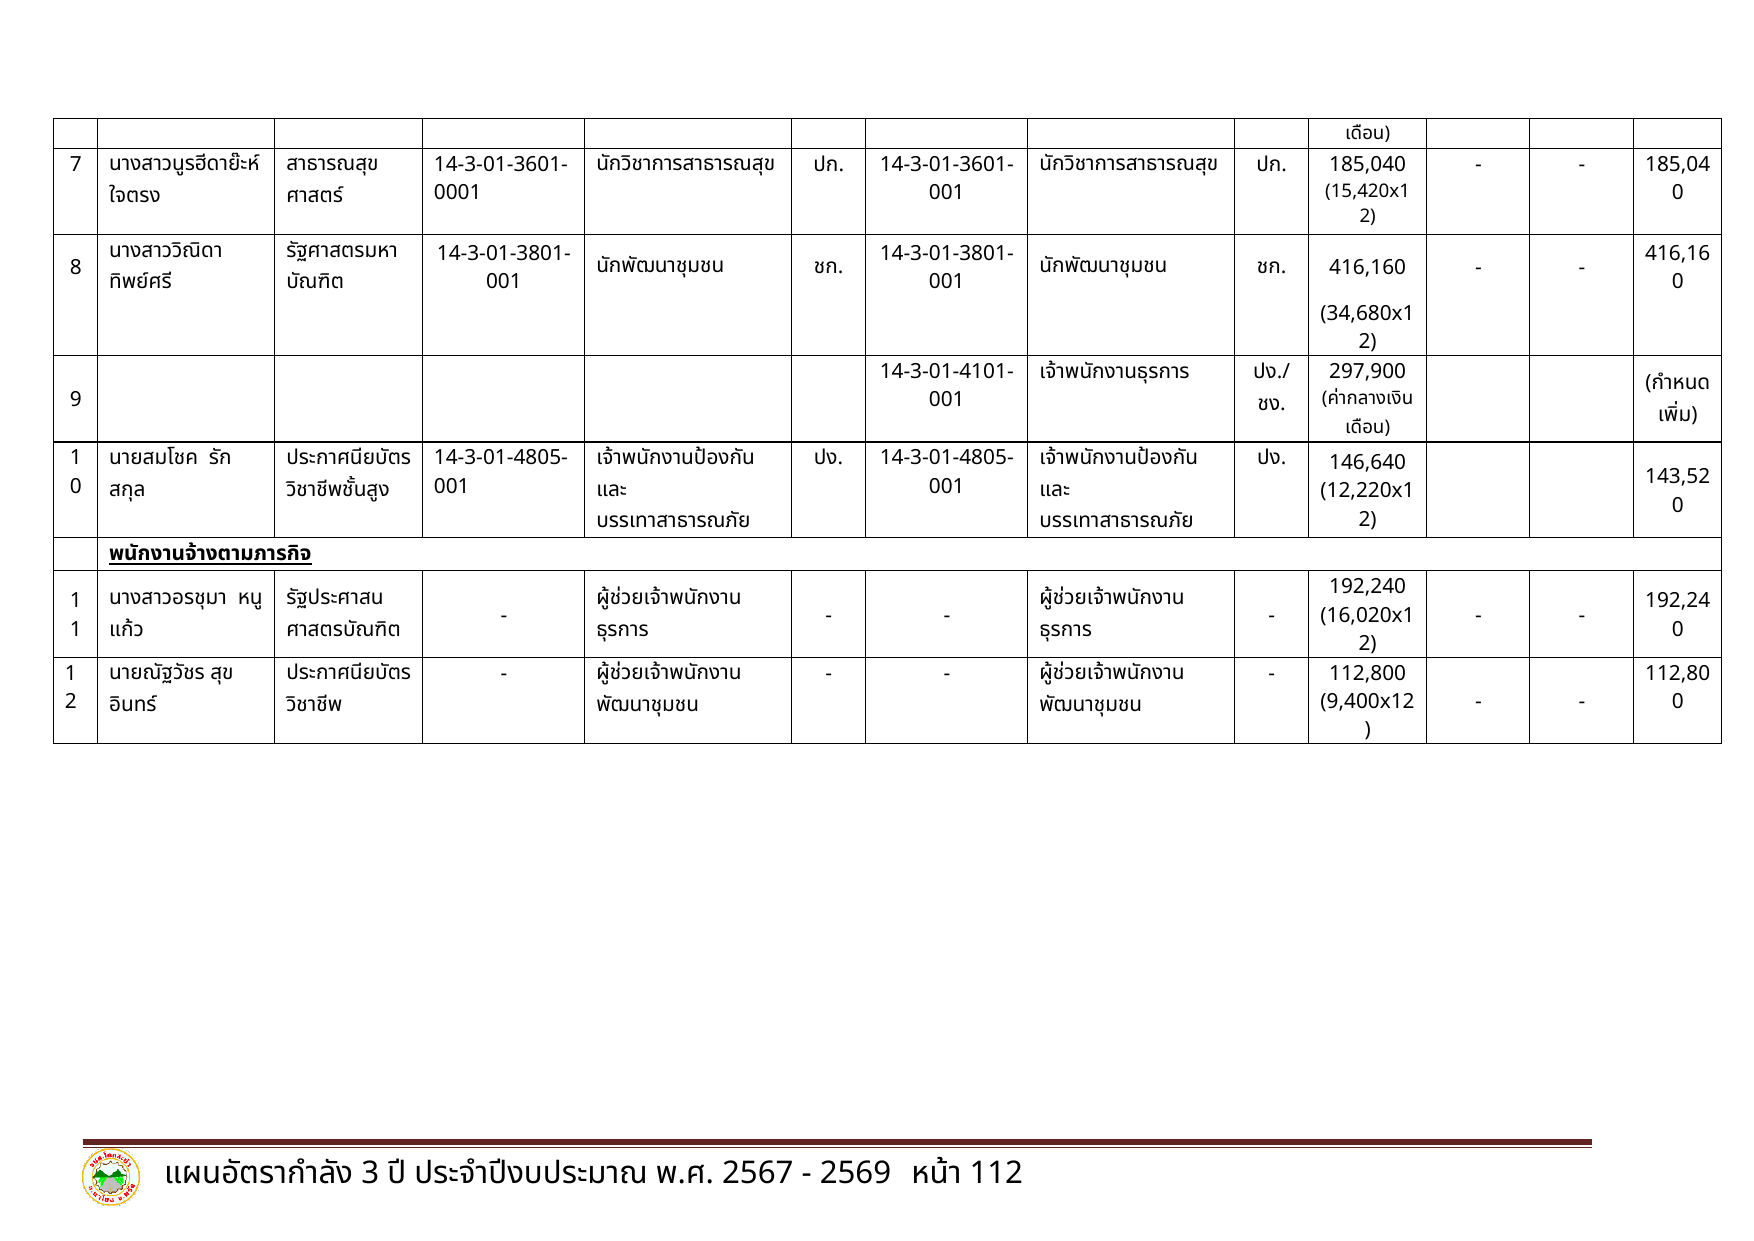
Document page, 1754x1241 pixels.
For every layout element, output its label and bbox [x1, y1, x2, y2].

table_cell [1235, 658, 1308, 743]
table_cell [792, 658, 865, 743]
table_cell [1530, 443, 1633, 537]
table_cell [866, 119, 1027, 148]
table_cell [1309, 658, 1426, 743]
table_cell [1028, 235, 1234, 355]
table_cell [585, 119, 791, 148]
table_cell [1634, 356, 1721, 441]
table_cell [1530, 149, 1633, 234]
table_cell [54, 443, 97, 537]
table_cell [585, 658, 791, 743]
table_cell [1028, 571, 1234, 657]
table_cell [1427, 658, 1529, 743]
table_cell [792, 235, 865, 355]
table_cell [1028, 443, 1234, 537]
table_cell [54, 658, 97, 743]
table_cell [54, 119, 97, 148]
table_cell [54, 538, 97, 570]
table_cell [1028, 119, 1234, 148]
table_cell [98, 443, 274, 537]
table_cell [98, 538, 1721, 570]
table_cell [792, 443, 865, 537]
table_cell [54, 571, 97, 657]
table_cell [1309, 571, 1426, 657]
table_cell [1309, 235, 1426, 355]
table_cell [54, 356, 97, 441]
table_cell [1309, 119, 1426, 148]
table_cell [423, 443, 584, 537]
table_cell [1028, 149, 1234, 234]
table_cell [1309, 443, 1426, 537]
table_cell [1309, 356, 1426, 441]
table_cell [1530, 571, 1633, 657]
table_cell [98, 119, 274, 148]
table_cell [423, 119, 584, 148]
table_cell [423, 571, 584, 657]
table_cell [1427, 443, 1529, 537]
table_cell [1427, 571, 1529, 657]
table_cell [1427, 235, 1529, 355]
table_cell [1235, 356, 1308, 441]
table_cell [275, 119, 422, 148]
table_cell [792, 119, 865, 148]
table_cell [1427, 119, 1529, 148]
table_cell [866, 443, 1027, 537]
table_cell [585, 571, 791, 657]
picture [82, 1148, 141, 1206]
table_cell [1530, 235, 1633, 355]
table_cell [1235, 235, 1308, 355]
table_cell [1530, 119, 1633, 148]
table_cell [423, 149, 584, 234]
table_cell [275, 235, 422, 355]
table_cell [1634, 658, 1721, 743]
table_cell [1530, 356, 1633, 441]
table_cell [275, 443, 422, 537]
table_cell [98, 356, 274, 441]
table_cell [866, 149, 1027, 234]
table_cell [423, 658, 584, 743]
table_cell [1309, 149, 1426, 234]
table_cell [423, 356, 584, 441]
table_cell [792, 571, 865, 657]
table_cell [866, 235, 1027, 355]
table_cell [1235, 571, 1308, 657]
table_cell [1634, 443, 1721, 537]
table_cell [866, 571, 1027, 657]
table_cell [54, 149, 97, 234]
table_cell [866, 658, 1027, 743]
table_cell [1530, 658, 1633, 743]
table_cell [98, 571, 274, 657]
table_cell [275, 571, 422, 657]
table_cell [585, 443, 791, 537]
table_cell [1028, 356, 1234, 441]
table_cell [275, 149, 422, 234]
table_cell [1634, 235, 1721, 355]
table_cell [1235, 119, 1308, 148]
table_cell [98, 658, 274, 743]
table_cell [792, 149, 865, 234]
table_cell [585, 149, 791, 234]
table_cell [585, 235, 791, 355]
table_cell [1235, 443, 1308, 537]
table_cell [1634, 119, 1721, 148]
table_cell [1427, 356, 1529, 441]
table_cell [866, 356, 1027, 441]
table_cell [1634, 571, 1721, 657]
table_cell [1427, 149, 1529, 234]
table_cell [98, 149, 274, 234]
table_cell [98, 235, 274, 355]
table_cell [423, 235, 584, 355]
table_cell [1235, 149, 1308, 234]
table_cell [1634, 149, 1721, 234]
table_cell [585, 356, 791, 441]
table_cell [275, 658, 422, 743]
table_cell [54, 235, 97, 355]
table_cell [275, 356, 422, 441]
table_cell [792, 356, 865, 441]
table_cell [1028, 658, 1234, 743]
